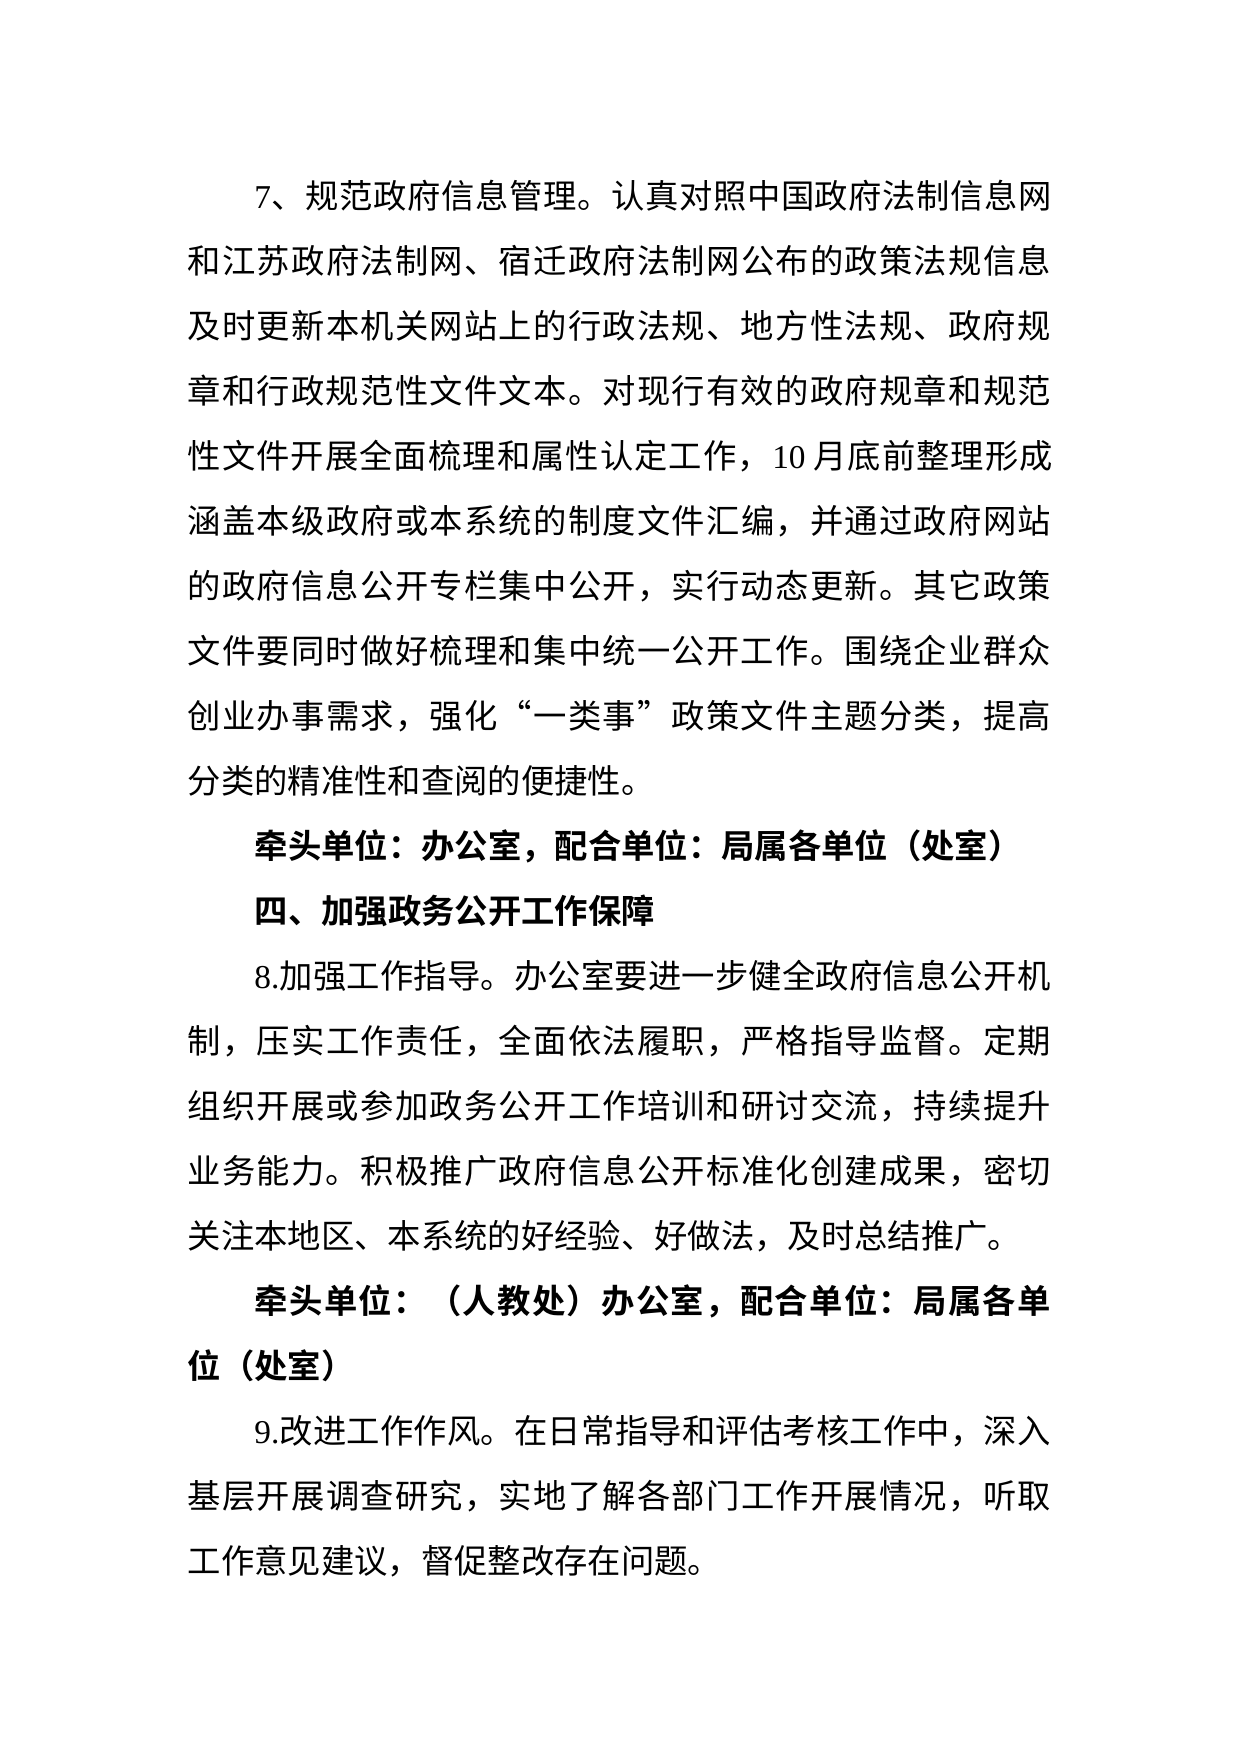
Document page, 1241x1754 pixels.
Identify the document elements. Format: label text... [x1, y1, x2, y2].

text 9.改进工作作风。在日常指导和评估考核工作中，深入基层开展调查研究，实地了解各部门工作开展情况，听取工作意见建议，督促整改存在问题。 [187, 1397, 1053, 1592]
text 7、规范政府信息管理。认真对照中国政府法制信息网和江苏政府法制网、宿迁政府法制网公布的政策法规信息，及时更新本机关网站上的行政法规、地方性法规、政府规章和行政规范性文件文本。对现行有效的政府规章和规范性文件开展全面梳理和属性认定工作，10月底前整理形成涵盖本级政府或本系统的制度文件汇编，并通过政府网站的政府信息公开专栏集中公开，实行动态更新。其它政策文件要同时做好梳理和集中统一公开工作。围绕企业群众创业办事需求，强化“一类事”政策文件主题分类，提高分类的精准性和查阅的便捷性。 [187, 162, 1053, 812]
text 四、加强政务公开工作保障 [187, 877, 1053, 942]
text 8.加强工作指导。办公室要进一步健全政府信息公开机制，压实工作责任，全面依法履职，严格指导监督。定期组织开展或参加政务公开工作培训和研讨交流，持续提升业务能力。积极推广政府信息公开标准化创建成果，密切关注本地区、本系统的好经验、好做法，及时总结推广。 [187, 942, 1053, 1267]
text 牵头单位：办公室，配合单位：局属各单位（处室） [187, 812, 1053, 877]
text 牵头单位：（人教处）办公室，配合单位：局属各单位（处室） [187, 1267, 1053, 1397]
